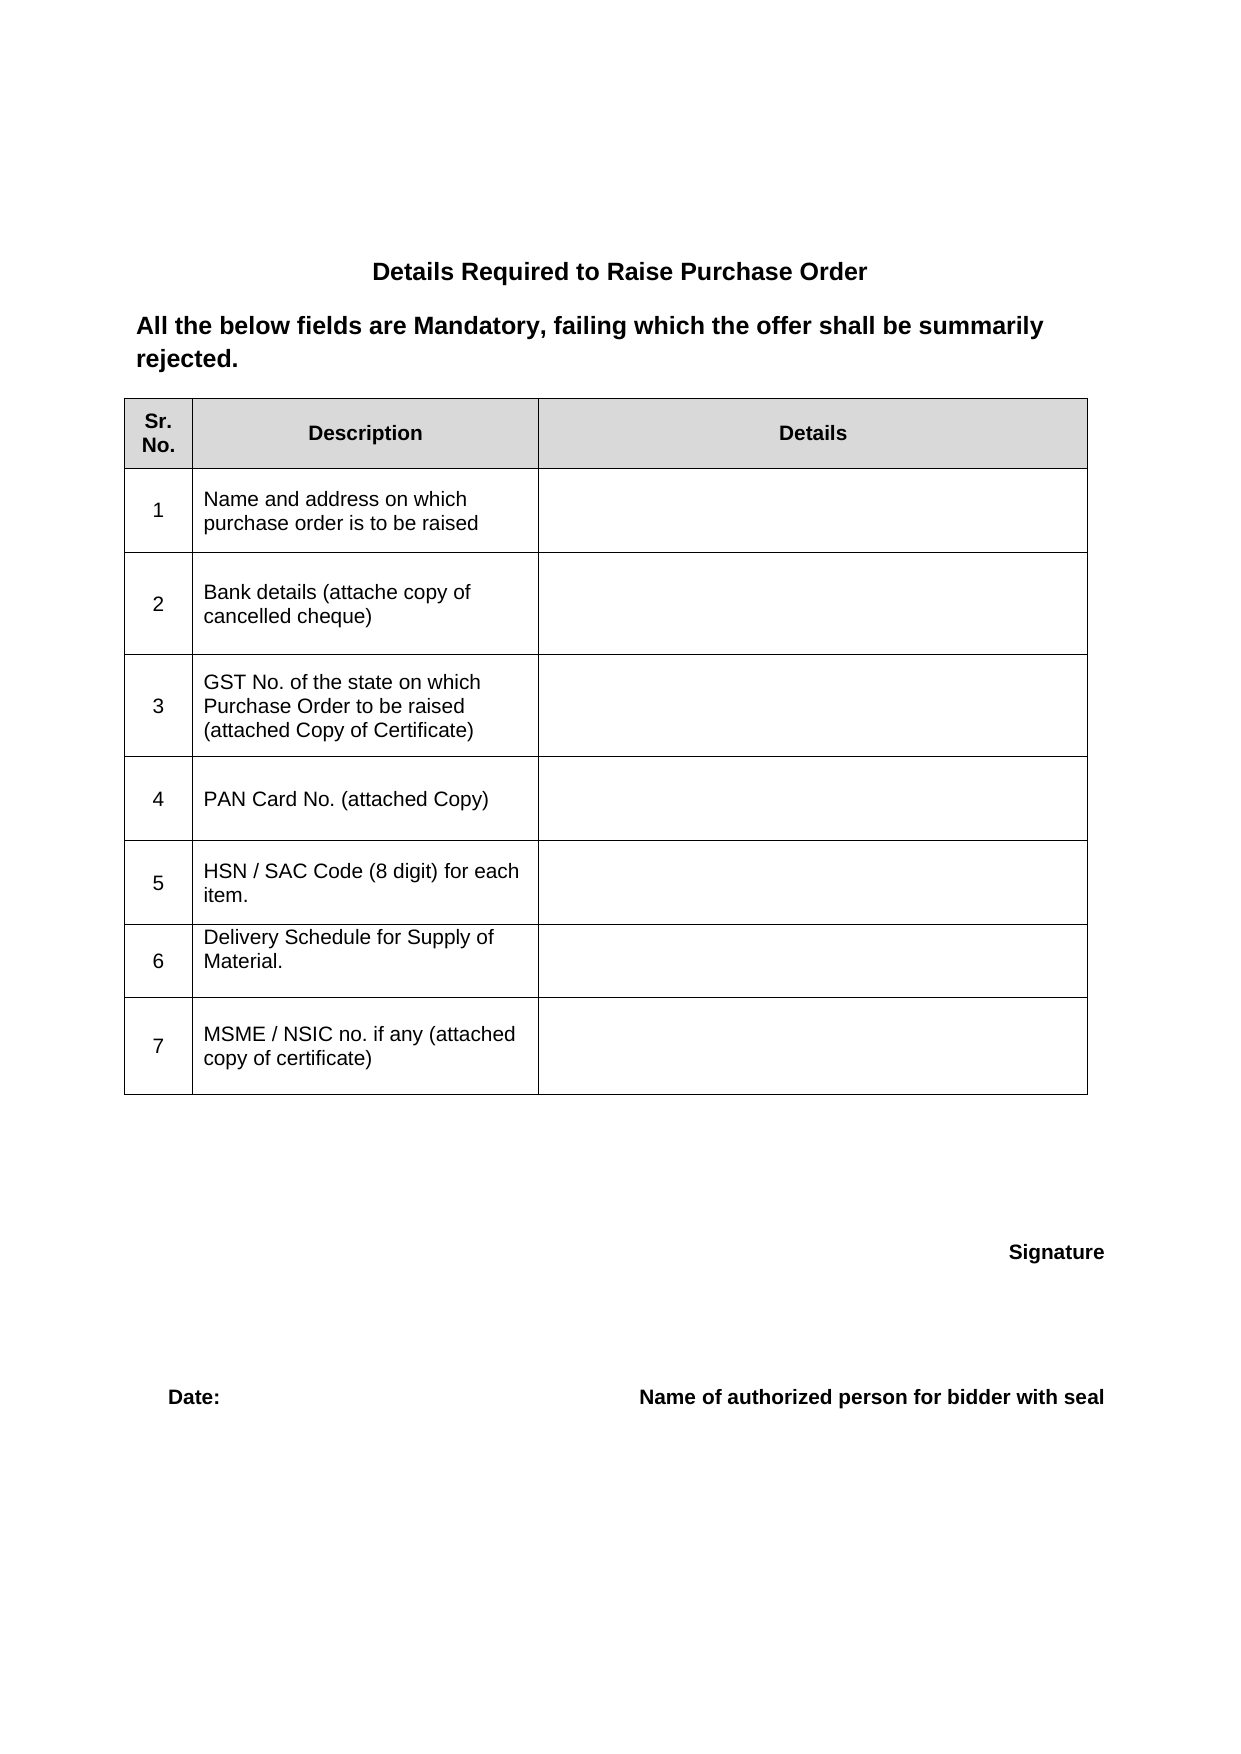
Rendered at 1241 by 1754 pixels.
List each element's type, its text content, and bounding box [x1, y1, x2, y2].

table_cell 3 [125, 655, 192, 756]
table_header Description [193, 399, 538, 468]
table_cell 4 [125, 757, 192, 840]
table_cell 7 [125, 998, 192, 1094]
table_cell GST No. of the state on which Purchase Order to be raised (attached Copy of Certificate) [193, 655, 538, 756]
text Date: Name of authorized person for bidder with seal [136, 1385, 1104, 1409]
table_cell 6 [125, 925, 192, 997]
table_cell Delivery Schedule for Supply of Material. [193, 925, 538, 997]
table_cell [539, 841, 1087, 924]
table_cell [539, 469, 1087, 552]
table_cell [539, 553, 1087, 654]
text Details Required to Raise Purchase Order [136, 257, 1104, 286]
text Signature [511, 1240, 1104, 1264]
table_header Sr. No. [125, 399, 192, 468]
table_cell 5 [125, 841, 192, 924]
table_cell 2 [125, 553, 192, 654]
table_cell [539, 655, 1087, 756]
table_cell PAN Card No. (attached Copy) [193, 757, 538, 840]
table_cell Name and address on which purchase order is to be raised [193, 469, 538, 552]
table_cell MSME / NSIC no. if any (attached copy of certificate) [193, 998, 538, 1094]
table_cell Bank details (attache copy of cancelled cheque) [193, 553, 538, 654]
table_header Details [539, 399, 1087, 468]
text All the below fields are Mandatory, failing which the offer shall be summarily rejected. [136, 311, 1104, 372]
table_cell [539, 757, 1087, 840]
table_cell [539, 925, 1087, 997]
table_cell [539, 998, 1087, 1094]
table_cell HSN / SAC Code (8 digit) for each item. [193, 841, 538, 924]
table_cell 1 [125, 469, 192, 552]
